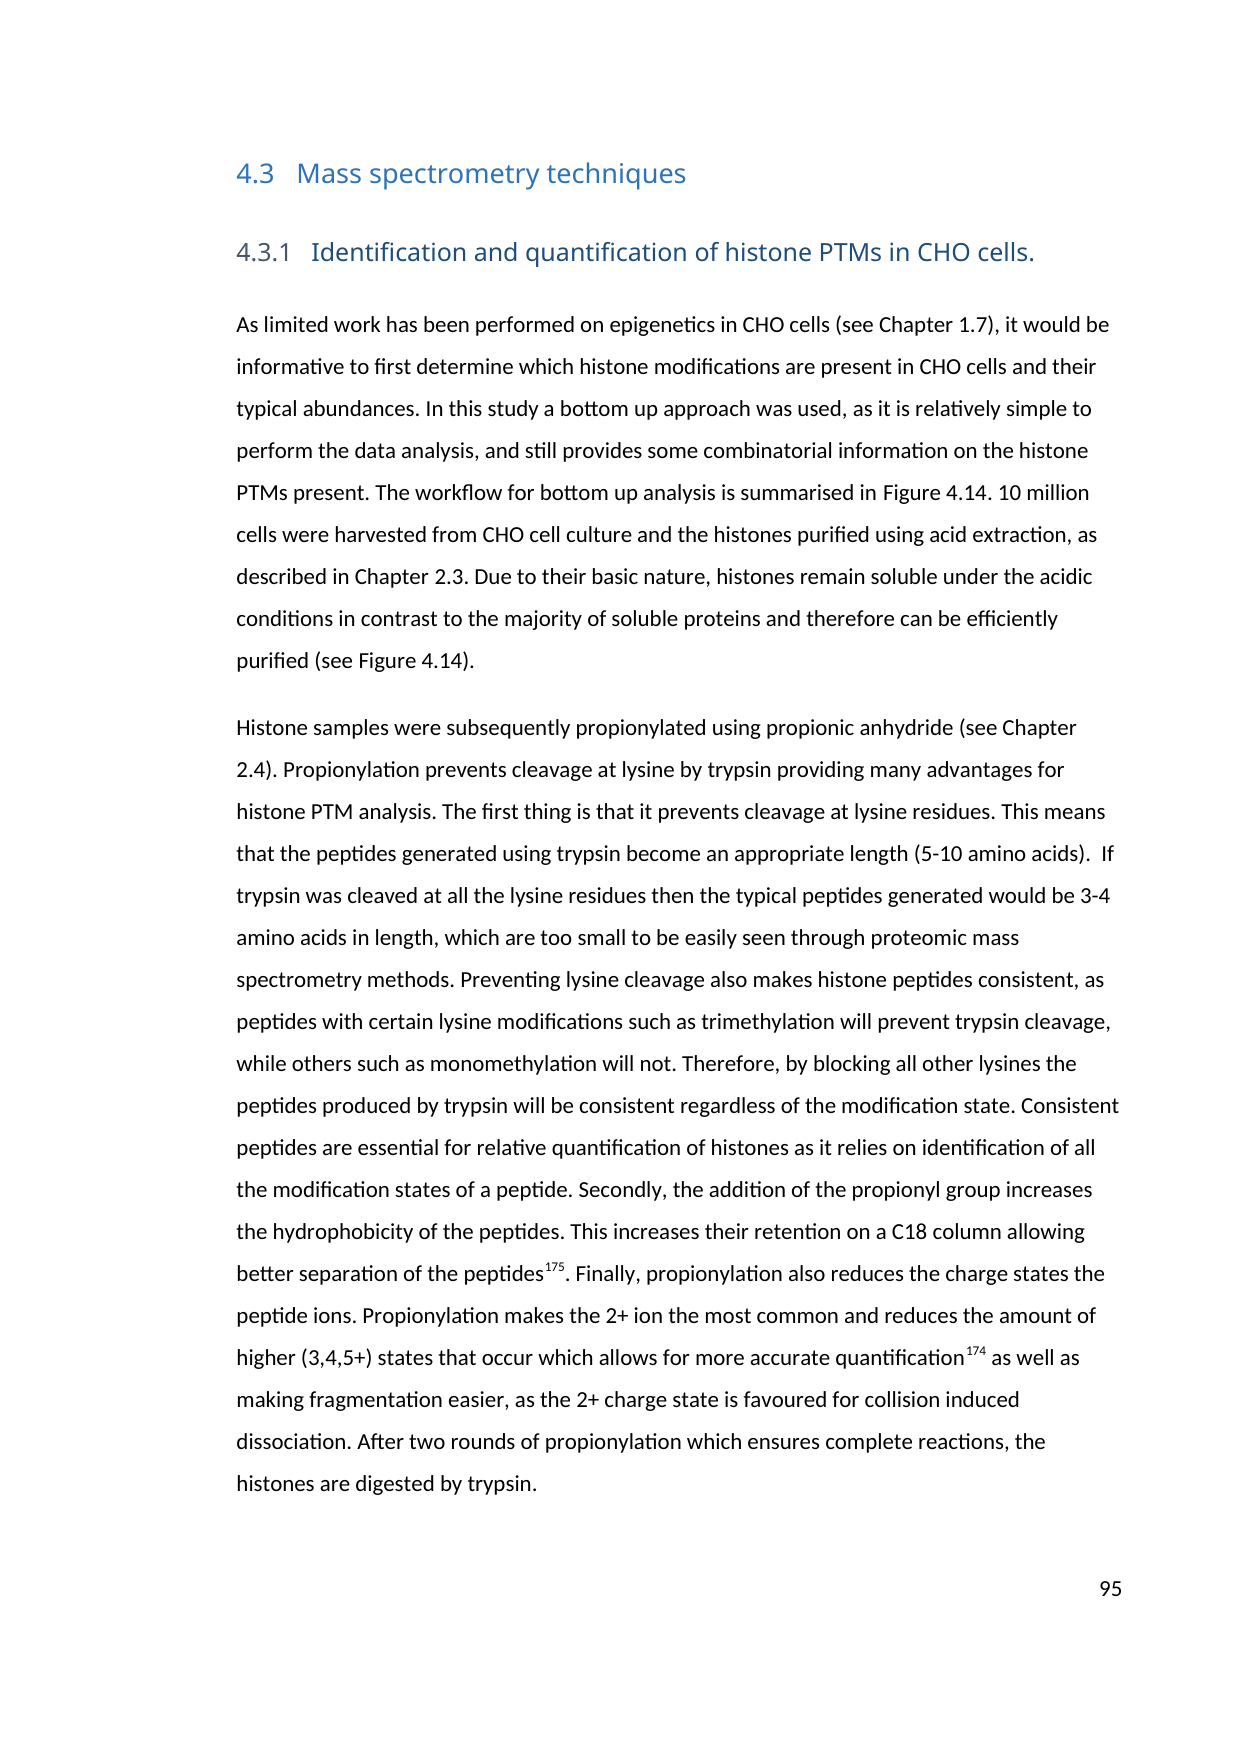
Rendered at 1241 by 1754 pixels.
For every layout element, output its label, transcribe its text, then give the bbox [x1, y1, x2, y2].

subtitle Identification and quantification of histone PTMs in CHO cells. [236, 234, 1122, 268]
text Histone samples were subsequently propionylated using propionic anhydride (see Chapter 2.4). Propionylation prevents cleavage at lysine by trypsin providing many advantages for histone PTM analysis. The first thing is that it prevents cleavage at lysine residues. This means that the peptides generated using trypsin become an appropriate length (5-10 amino acids). If trypsin was cleaved at all the lysine residues then the typical peptides generated would be 3-4 amino acids in length, which are too small to be easily seen through proteomic mass spectrometry methods. Preventing lysine cleavage also makes histone peptides consistent, as peptides with certain lysine modifications such as trimethylation will prevent trypsin cleavage, while others such as monomethylation will not. Therefore, by blocking all other lysines the peptides produced by trypsin will be consistent regardless of the modification state. Consistent peptides are essential for relative quantification of histones as it relies on identification of all the modification states of a peptide. Secondly, the addition of the propionyl group increases the hydrophobicity of the peptides. This increases their retention on a C18 column allowing better separation of the peptides175. Finally, propionylation also reduces the charge states the peptide ions. Propionylation makes the 2+ ion the most common and reduces the amount of higher (3,4,5+) states that occur which allows for more accurate quantification174 as well as making fragmentation easier, as the 2+ charge state is favoured for collision induced dissociation. After two rounds of propionylation which ensures complete reactions, the histones are digested by trypsin. [236, 713, 1122, 1497]
subtitle Mass spectrometry techniques [236, 154, 1122, 191]
